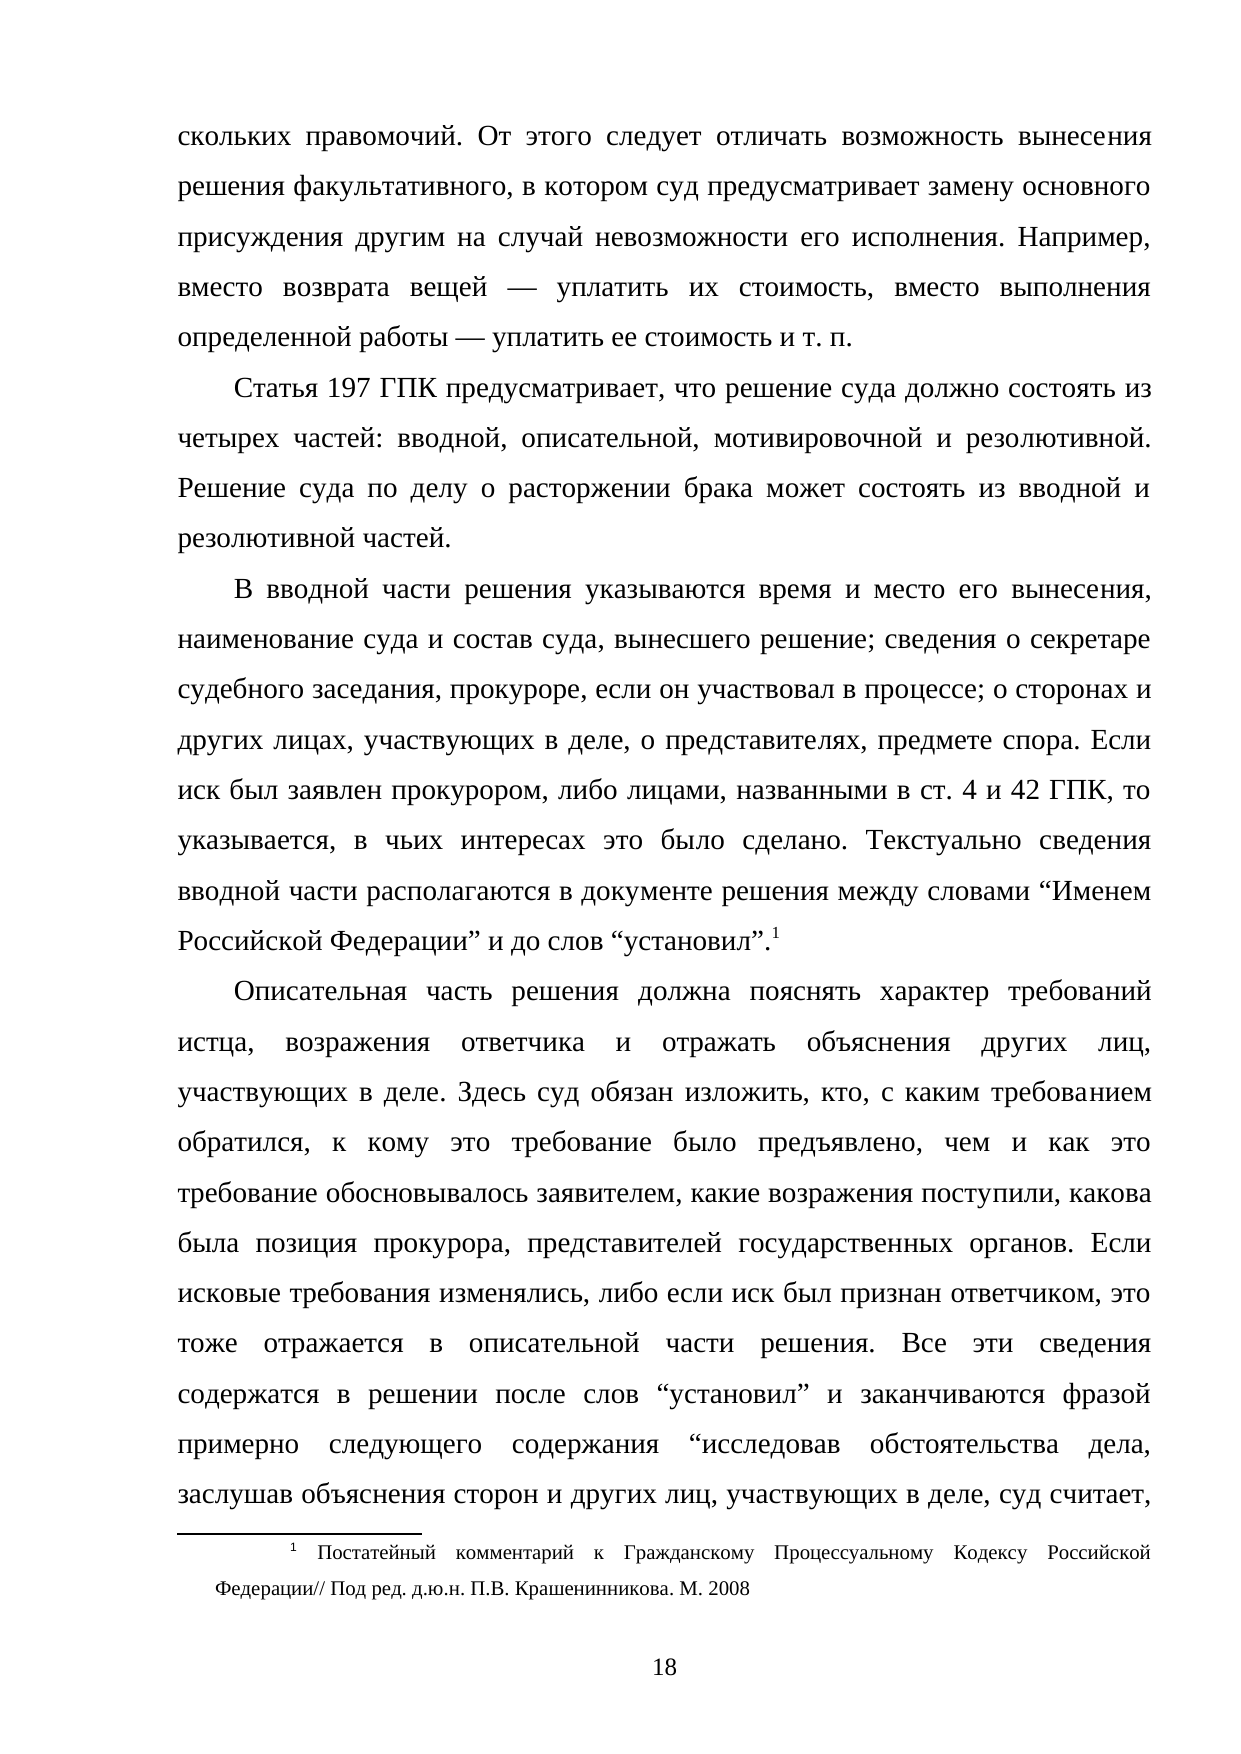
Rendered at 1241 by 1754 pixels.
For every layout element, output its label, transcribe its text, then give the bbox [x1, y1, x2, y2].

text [177, 118, 1152, 353]
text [177, 973, 1152, 1510]
text Статья 197 ГПК предусматривает, что решение суда должно состоять из четырех частей: вводной, описательной, мотивировочной и резолютивной. Решение суда по делу о расторжении брака может состоять из вводной и резолютивной частей. [177, 370, 1152, 554]
text В вводной части решения указываются время и место его вынесения, наименование суда и состав суда, вынесшего решение; сведения о секретаре судебного заседания, прокуроре, если он участвовал в процессе; о сторонах и других лицах, участвующих в деле, о представителях, предмете спора. Если иск был заявлен прокурором, либо лицами, названными в ст. 4 и 42 ГПК, то указывается, в чьих интересах это было сделано. Текстуально сведения вводной части располагаются в документе решения между словами “Именем Российской Федерации” и до слов “установил”. [177, 571, 1152, 957]
